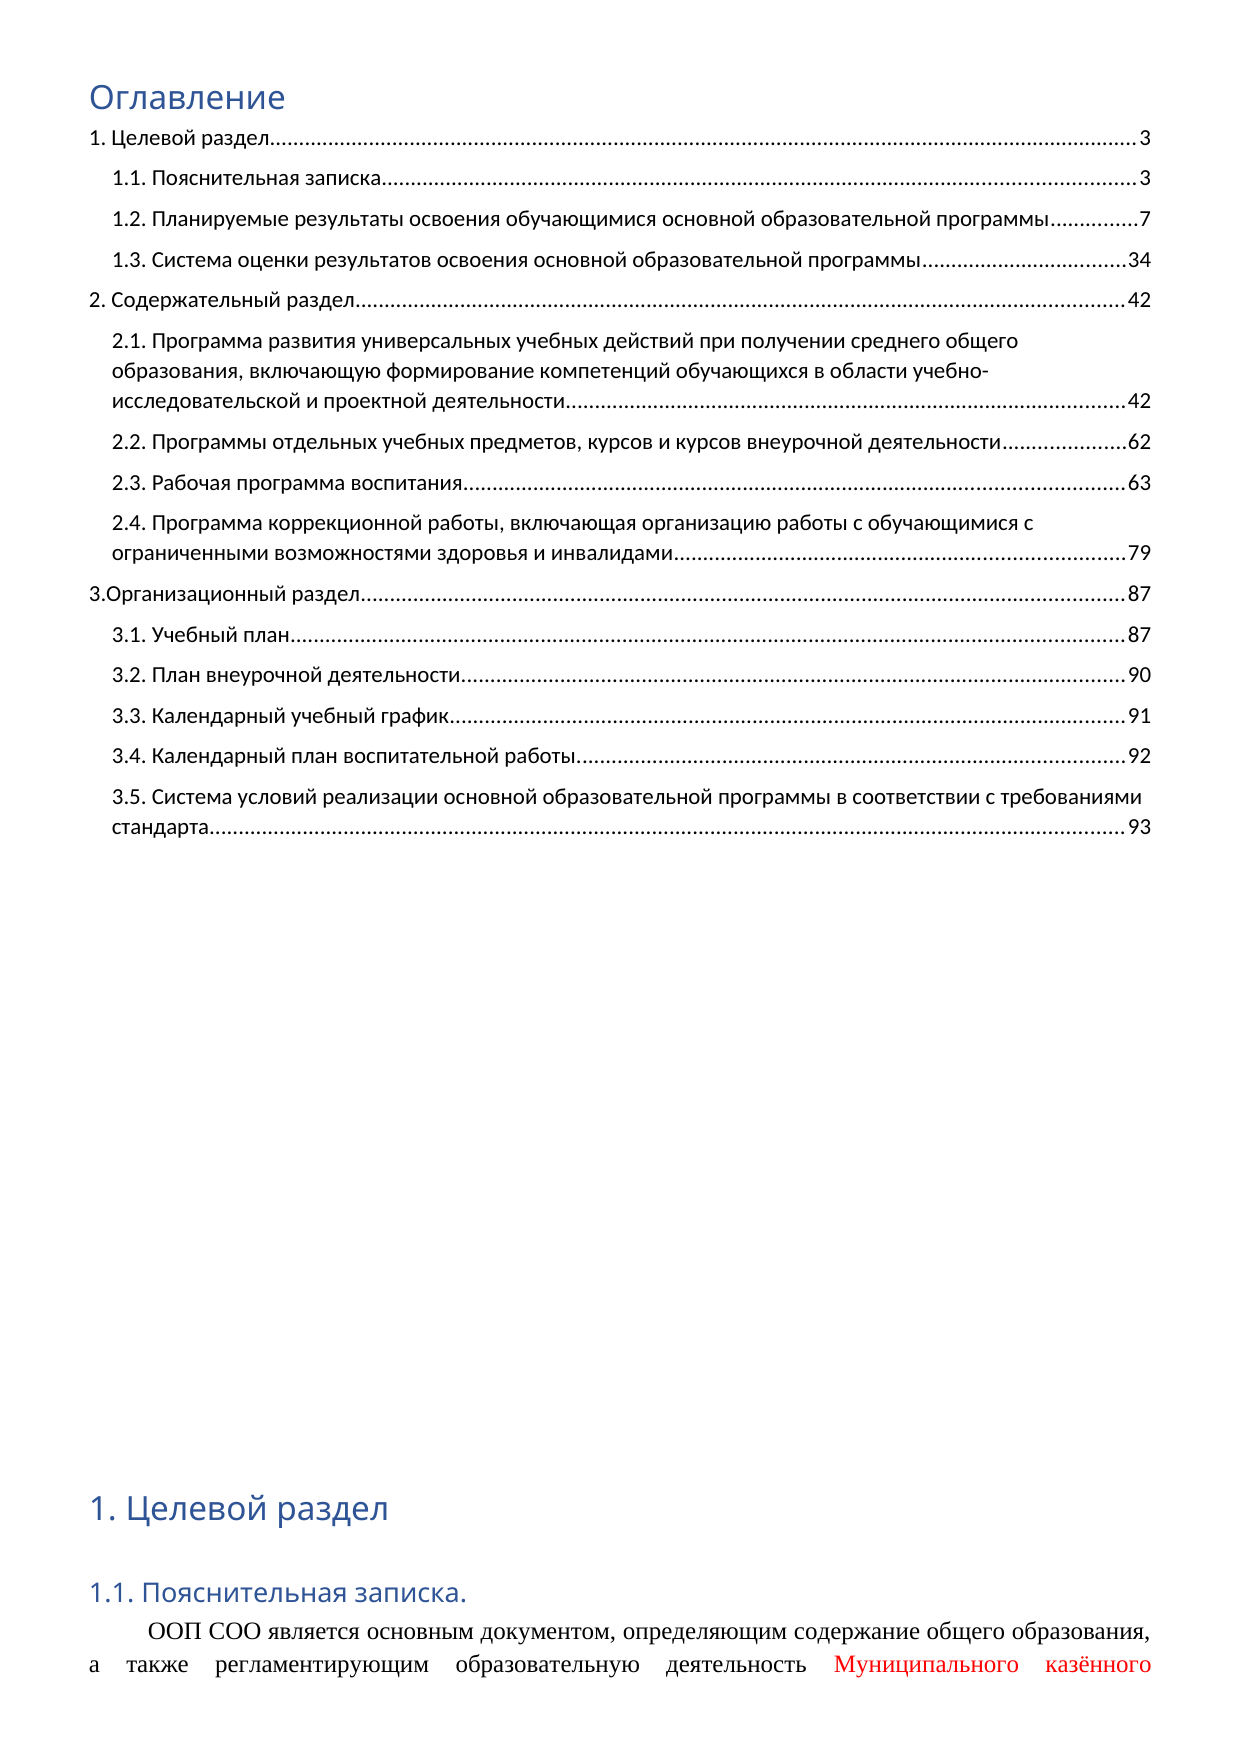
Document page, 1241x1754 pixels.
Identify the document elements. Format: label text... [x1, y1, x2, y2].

subtitle 1.1. Пояснительная записка. [89, 1574, 1152, 1611]
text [89, 1616, 1152, 1678]
subtitle 1. Целевой раздел [89, 1484, 1152, 1530]
